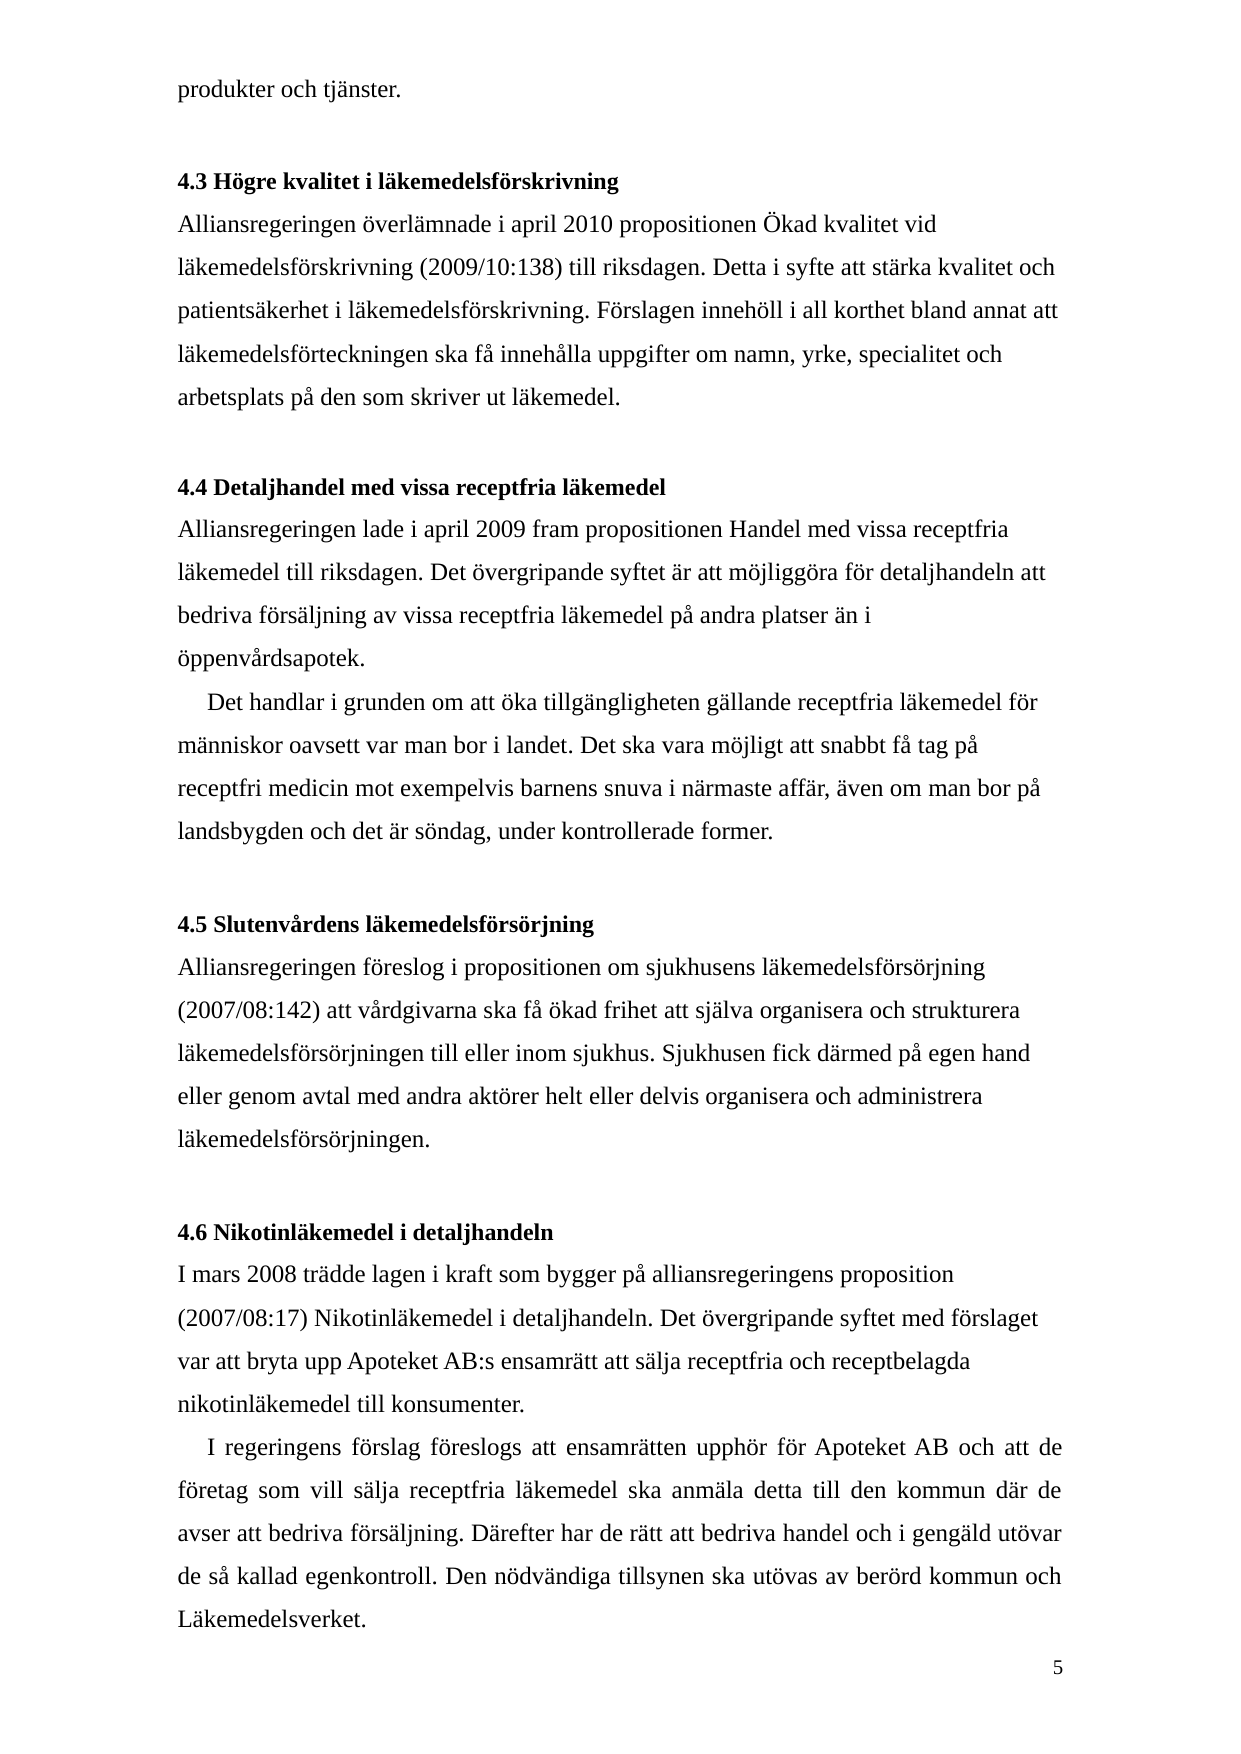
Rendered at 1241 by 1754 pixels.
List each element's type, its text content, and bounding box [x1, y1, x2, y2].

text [177, 74, 1063, 411]
text Det handlar i grunden om att öka tillgängligheten gällande receptfria läkemedel för människor oavsett var man bor i landet. Det ska vara möjligt att snabbt få tag på receptfri medicin mot exempelvis barnens snuva i närmaste affär, även om man bor på landsbygden och det är söndag, under kontrollerade former. 4.5 Slutenvårdens läkemedelsförsörjning Alliansregeringen föreslog i propositionen om sjukhusens läkemedelsförsörjning (2007/08:142) att vårdgivarna ska få ökad frihet att själva organisera och strukturera läkemedelsförsörjningen till eller inom sjukhus. Sjukhusen fick därmed på egen hand eller genom avtal med andra aktörer helt eller delvis organisera och administrera läkemedelsförsörjningen. 4.6 Nikotinläkemedel i detaljhandeln I mars 2008 trädde lagen i kraft som bygger på alliansregeringens proposition (2007/08:17) Nikotinläkemedel i detaljhandeln. Det övergripande syftet med förslaget var att bryta upp Apoteket AB:s ensamrätt att sälja receptfria och receptbelagda nikotinläkemedel till konsumenter. [177, 687, 1063, 1418]
text Alliansregeringen lade i april 2009 fram propositionen Handel med vissa receptfria läkemedel till riksdagen. Det övergripande syftet är att möjliggöra för detaljhandeln att bedriva försäljning av vissa receptfria läkemedel på andra platser än i öppenvårdsapotek. [177, 514, 1063, 672]
text 4.4 Detaljhandel med vissa receptfria läkemedel [177, 425, 1063, 500]
text I regeringens förslag föreslogs att ensamrätten upphör för Apoteket AB och att de företag som vill sälja receptfria läkemedel ska anmäla detta till den kommun där de avser att bedriva försäljning. Därefter har de rätt att bedriva handel och i gengäld utövar de så kallad egenkontroll. Den nödvändiga tillsynen ska utövas av berörd kommun och Läkemedelsverket. [177, 1432, 1063, 1633]
